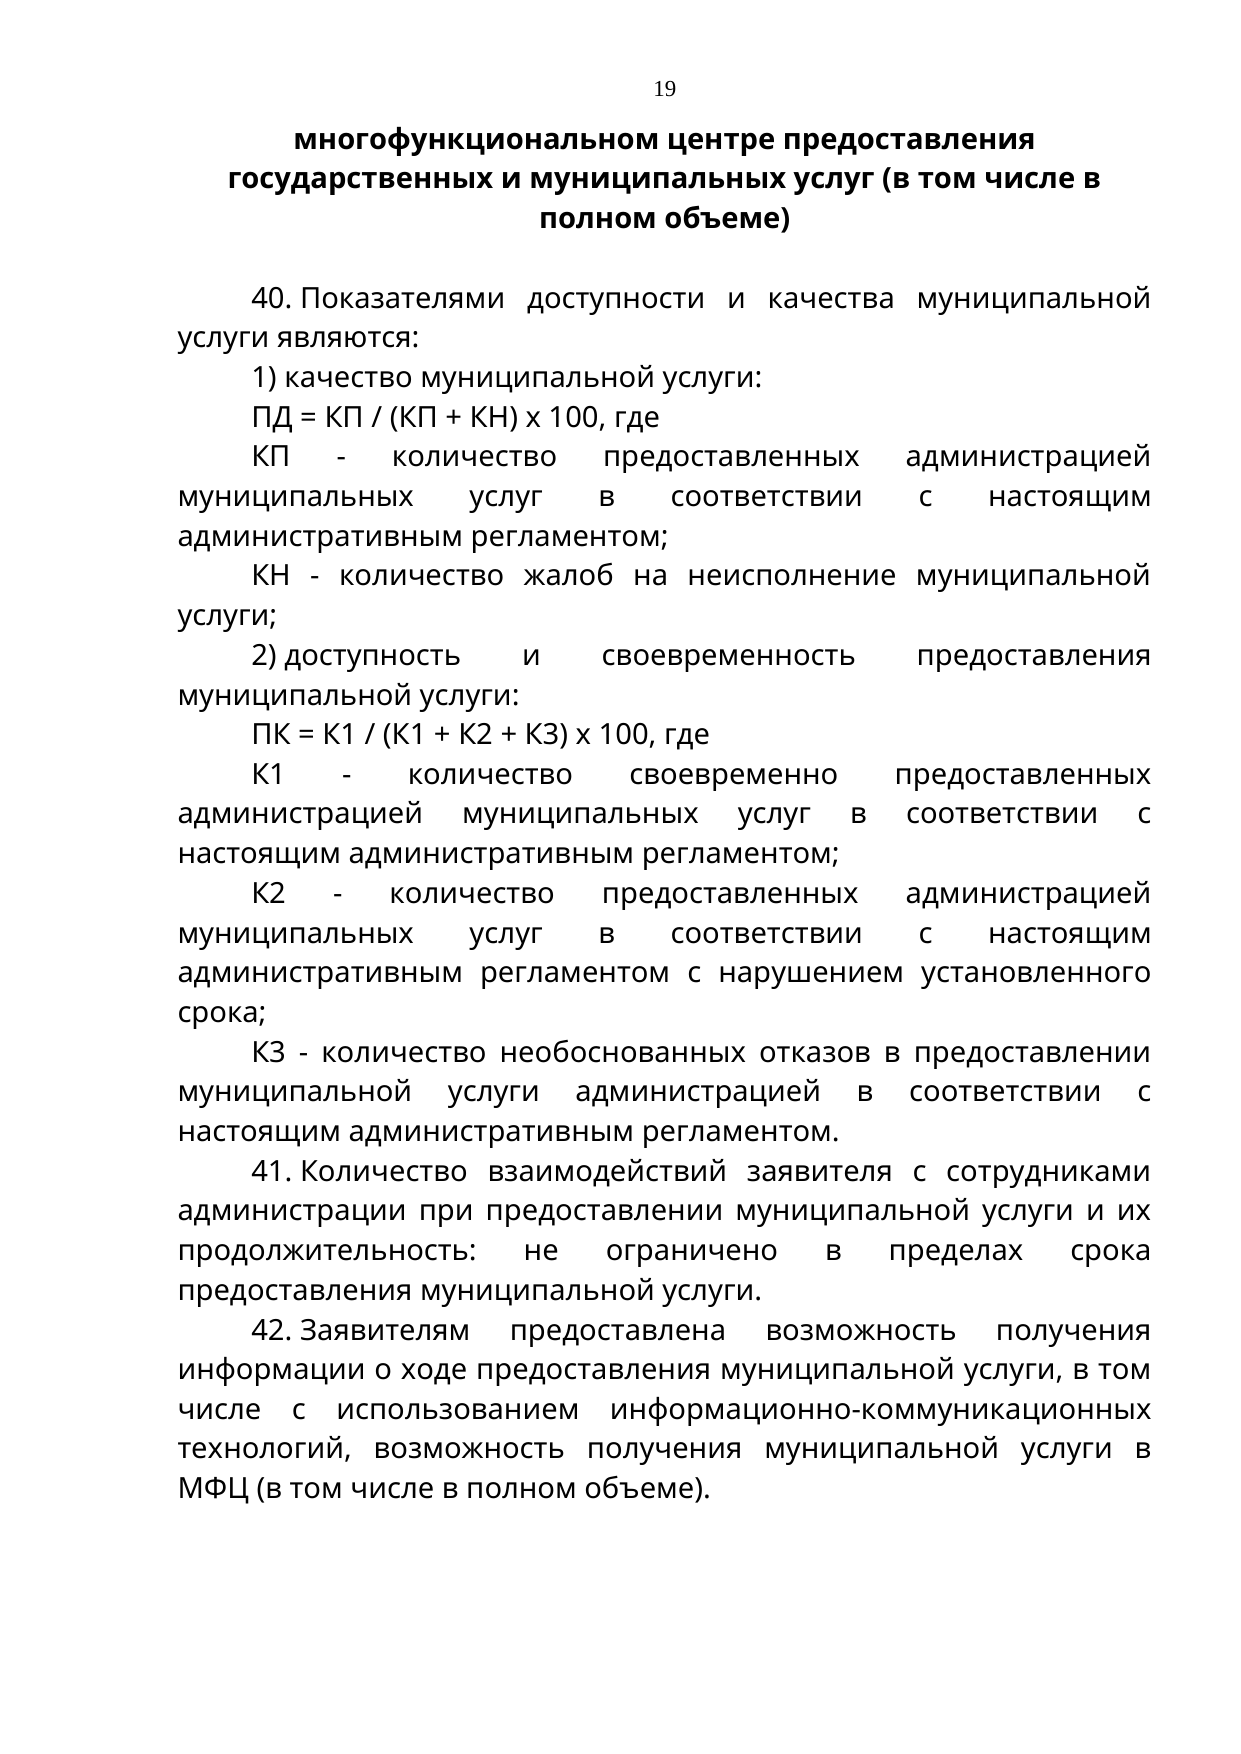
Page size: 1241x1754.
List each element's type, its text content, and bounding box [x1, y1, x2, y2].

text К3 - количество необоснованных отказов в предоставлении муниципальной услуги администрацией в соответствии с настоящим административным регламентом. [177, 1031, 1152, 1150]
text 42. Заявителям предоставлена возможность получения информации о ходе предоставления муниципальной услуги, в том числе с использованием информационно-коммуникационных технологий, возможность получения муниципальной услуги в МФЦ (в том числе в полном объеме). [177, 1309, 1152, 1507]
text 1) качество муниципальной услуги: [177, 356, 1152, 396]
text 40. Показателями доступности и качества муниципальной услуги являются: [177, 277, 1152, 356]
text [177, 118, 1152, 237]
text КН - количество жалоб на неисполнение муниципальной услуги; [177, 555, 1152, 634]
text 41. Количество взаимодействий заявителя с сотрудниками администрации при предоставлении муниципальной услуги и их продолжительность: не ограничено в пределах срока предоставления муниципальной услуги. [177, 1150, 1152, 1309]
text К1 - количество своевременно предоставленных администрацией муниципальных услуг в соответствии с настоящим административным регламентом; [177, 753, 1152, 872]
text К2 - количество предоставленных администрацией муниципальных услуг в соответствии с настоящим административным регламентом с нарушением установленного срока; [177, 872, 1152, 1031]
text КП - количество предоставленных администрацией муниципальных услуг в соответствии с настоящим административным регламентом; [177, 436, 1152, 555]
text 2) доступность и своевременность предоставления муниципальной услуги: [177, 634, 1152, 713]
text ПК = К1 / (К1 + К2 + К3) x 100, где [177, 713, 1152, 753]
text ПД = КП / (КП + КН) x 100, где [177, 396, 1152, 436]
